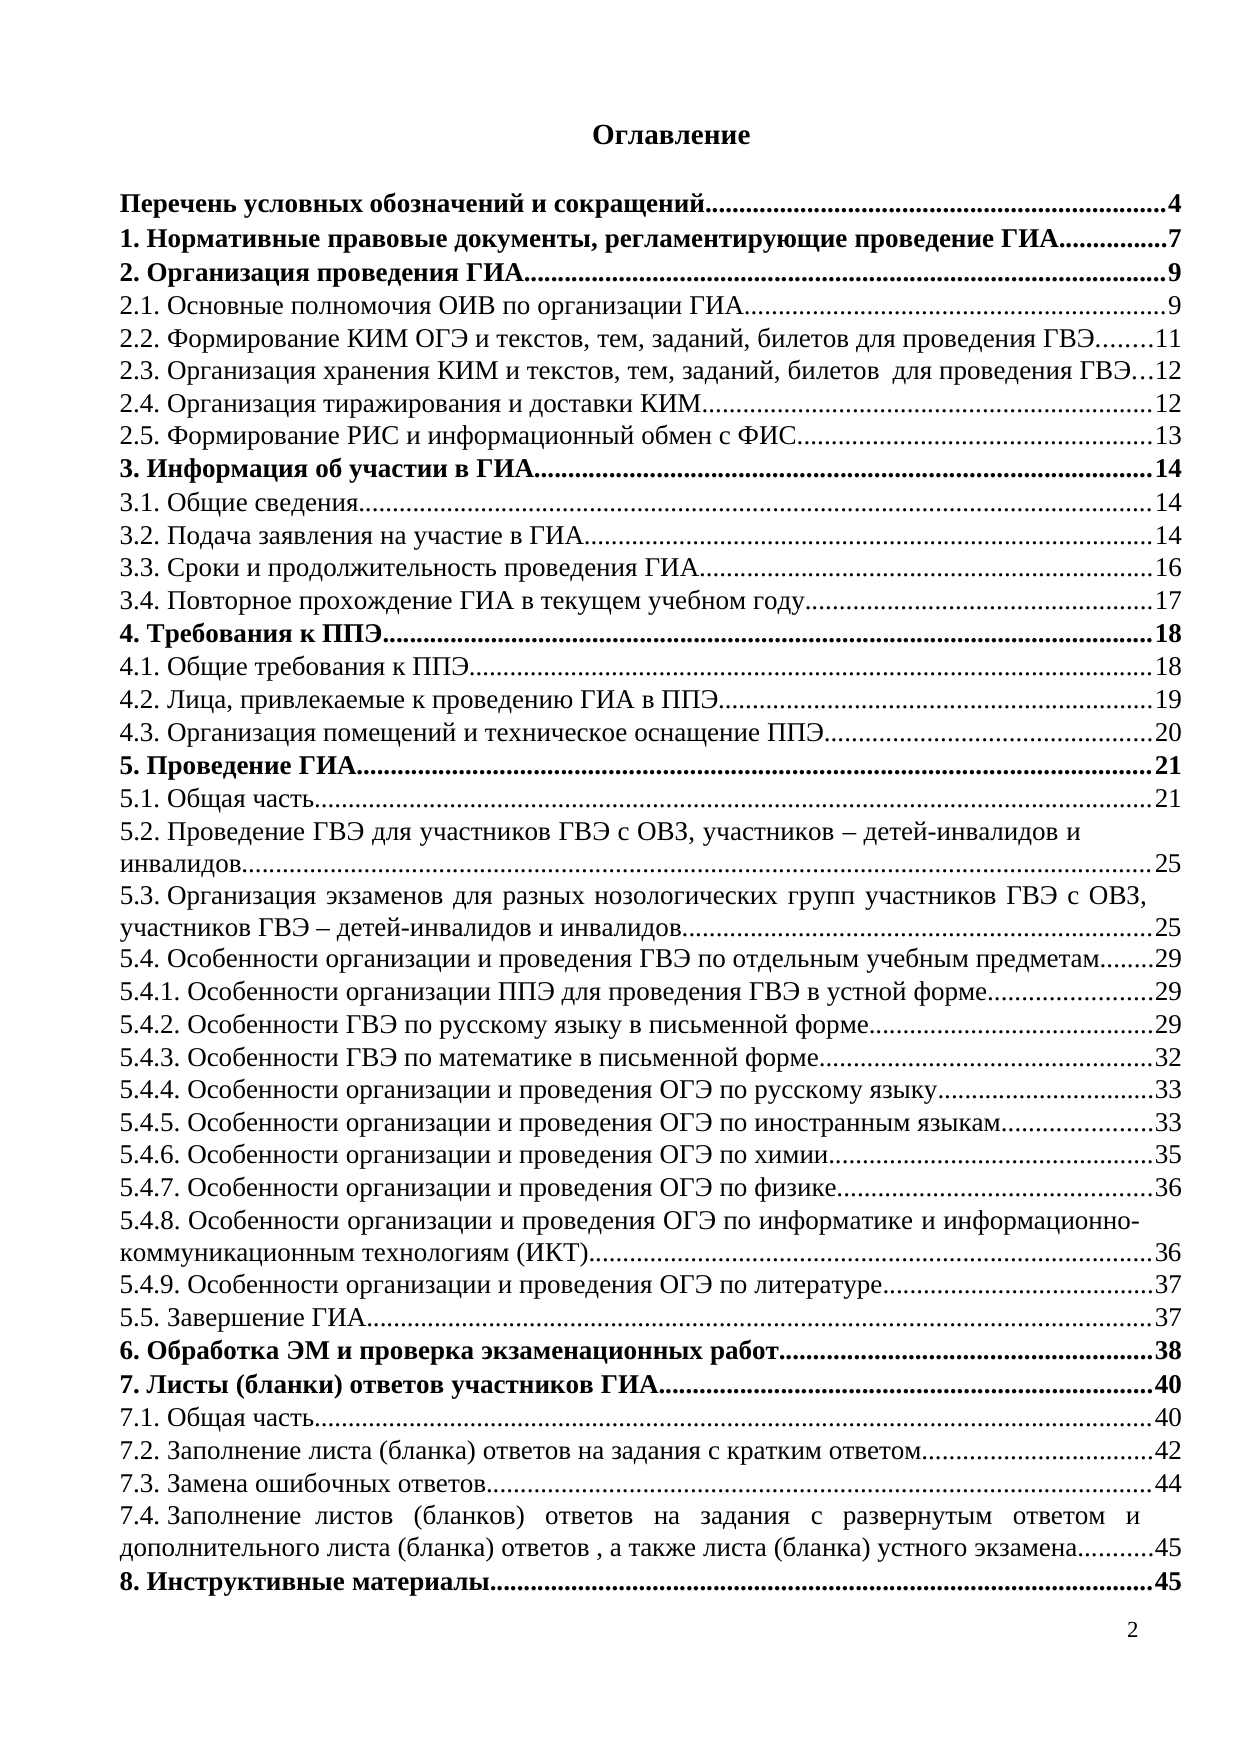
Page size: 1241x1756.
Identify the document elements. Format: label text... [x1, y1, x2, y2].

subtitle Оглавление [186, 117, 1156, 151]
